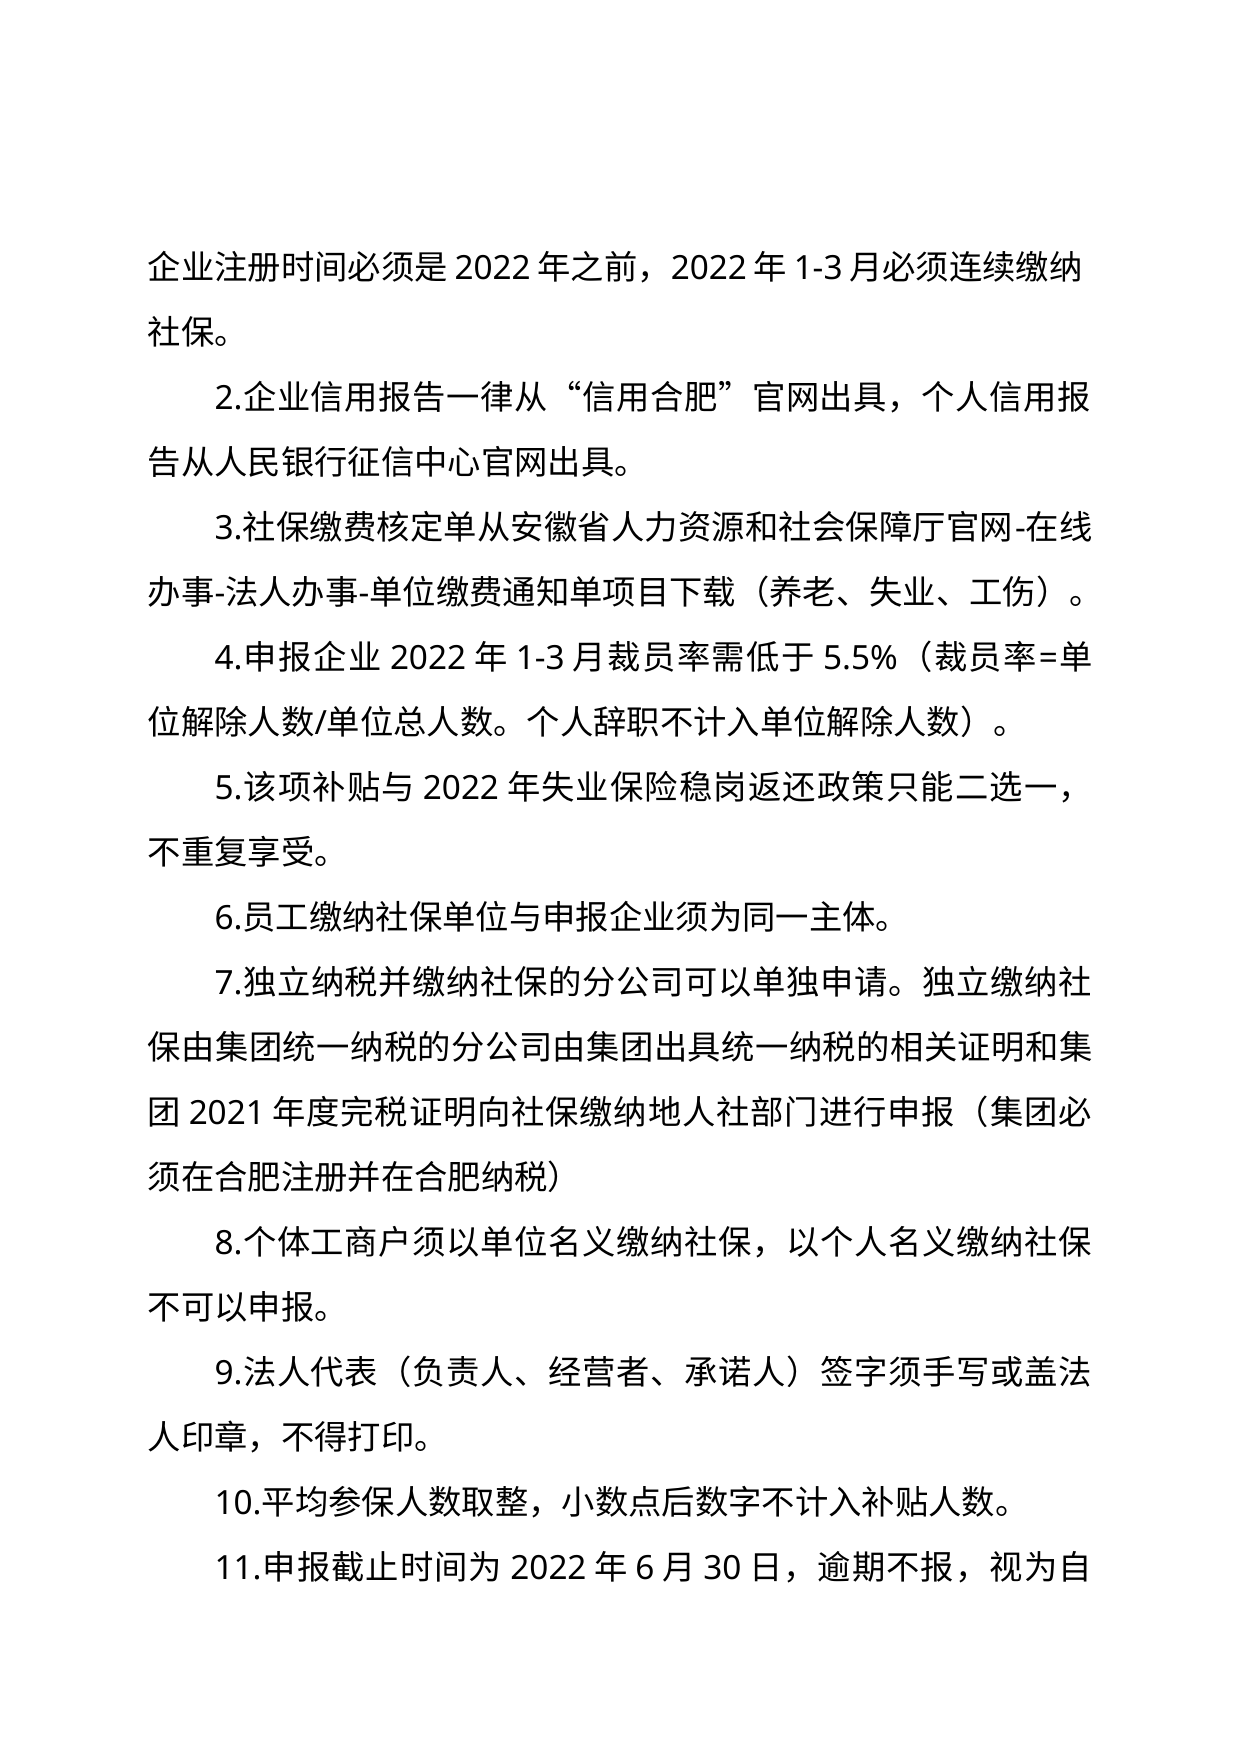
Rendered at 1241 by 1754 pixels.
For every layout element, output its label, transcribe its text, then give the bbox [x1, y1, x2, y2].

text 2.企业信用报告一律从“信用合肥”官网出具，个人信用报告从人民银行征信中心官网出具。 [148, 363, 1093, 493]
text 8.个体工商户须以单位名义缴纳社保，以个人名义缴纳社保不可以申报。 [148, 1208, 1093, 1338]
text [148, 233, 1093, 363]
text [148, 1533, 1093, 1598]
text 10.平均参保人数取整，小数点后数字不计入补贴人数。 [148, 1468, 1093, 1533]
text 9.法人代表（负责人、经营者、承诺人）签字须手写或盖法人印章，不得打印。 [148, 1338, 1093, 1468]
text 5.该项补贴与2022年失业保险稳岗返还政策只能二选一，不重复享受。 [148, 753, 1093, 883]
text 3.社保缴费核定单从安徽省人力资源和社会保障厅官网-在线办事-法人办事-单位缴费通知单项目下载（养老、失业、工伤）。 [148, 493, 1093, 623]
text 6.员工缴纳社保单位与申报企业须为同一主体。 [148, 883, 1093, 948]
text 4.申报企业2022年1-3月裁员率需低于5.5%（裁员率=单位解除人数/单位总人数。个人辞职不计入单位解除人数）。 [148, 623, 1093, 753]
text 7.独立纳税并缴纳社保的分公司可以单独申请。独立缴纳社保由集团统一纳税的分公司由集团出具统一纳税的相关证明和集团2021年度完税证明向社保缴纳地人社部门进行申报（集团必须在合肥注册并在合肥纳税） [148, 948, 1093, 1208]
